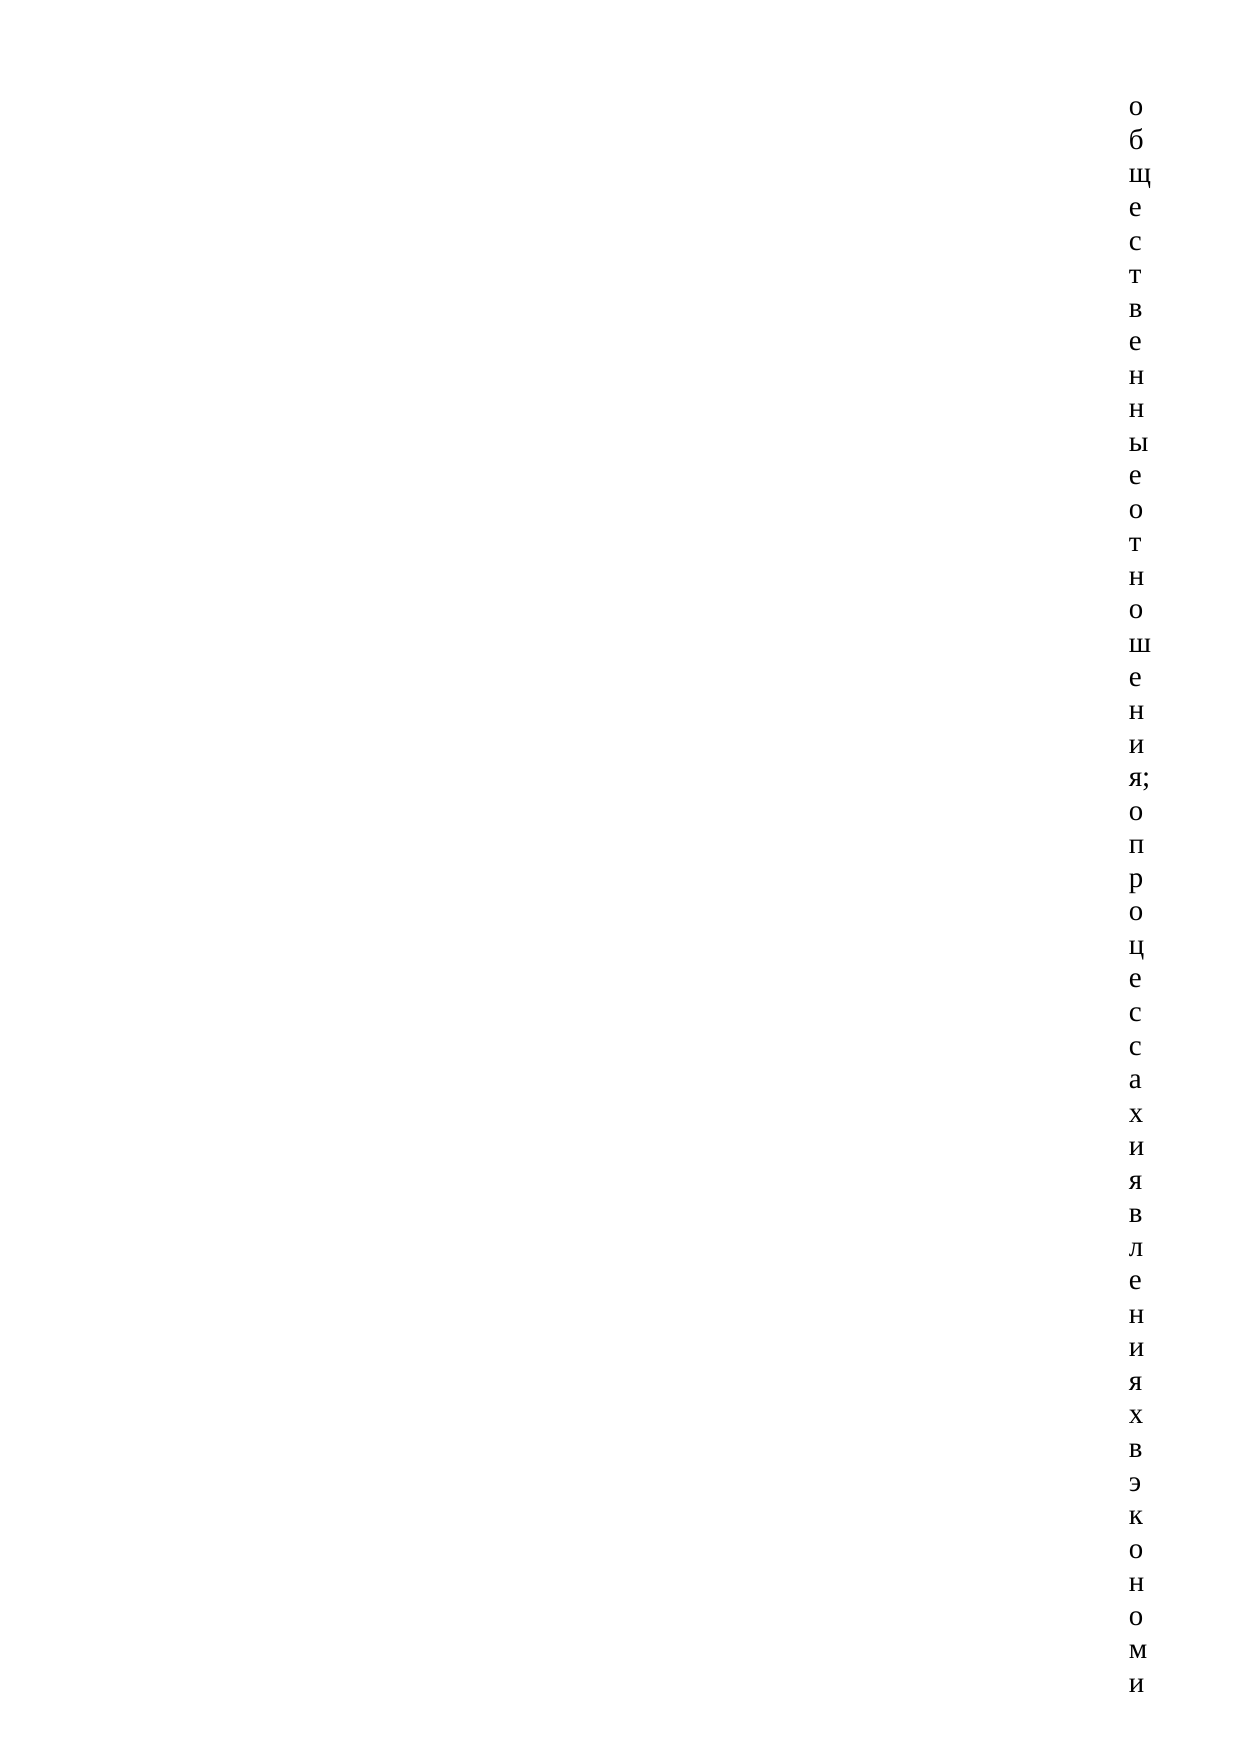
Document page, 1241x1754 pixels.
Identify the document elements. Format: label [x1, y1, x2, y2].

text [1128, 88, 1154, 1698]
